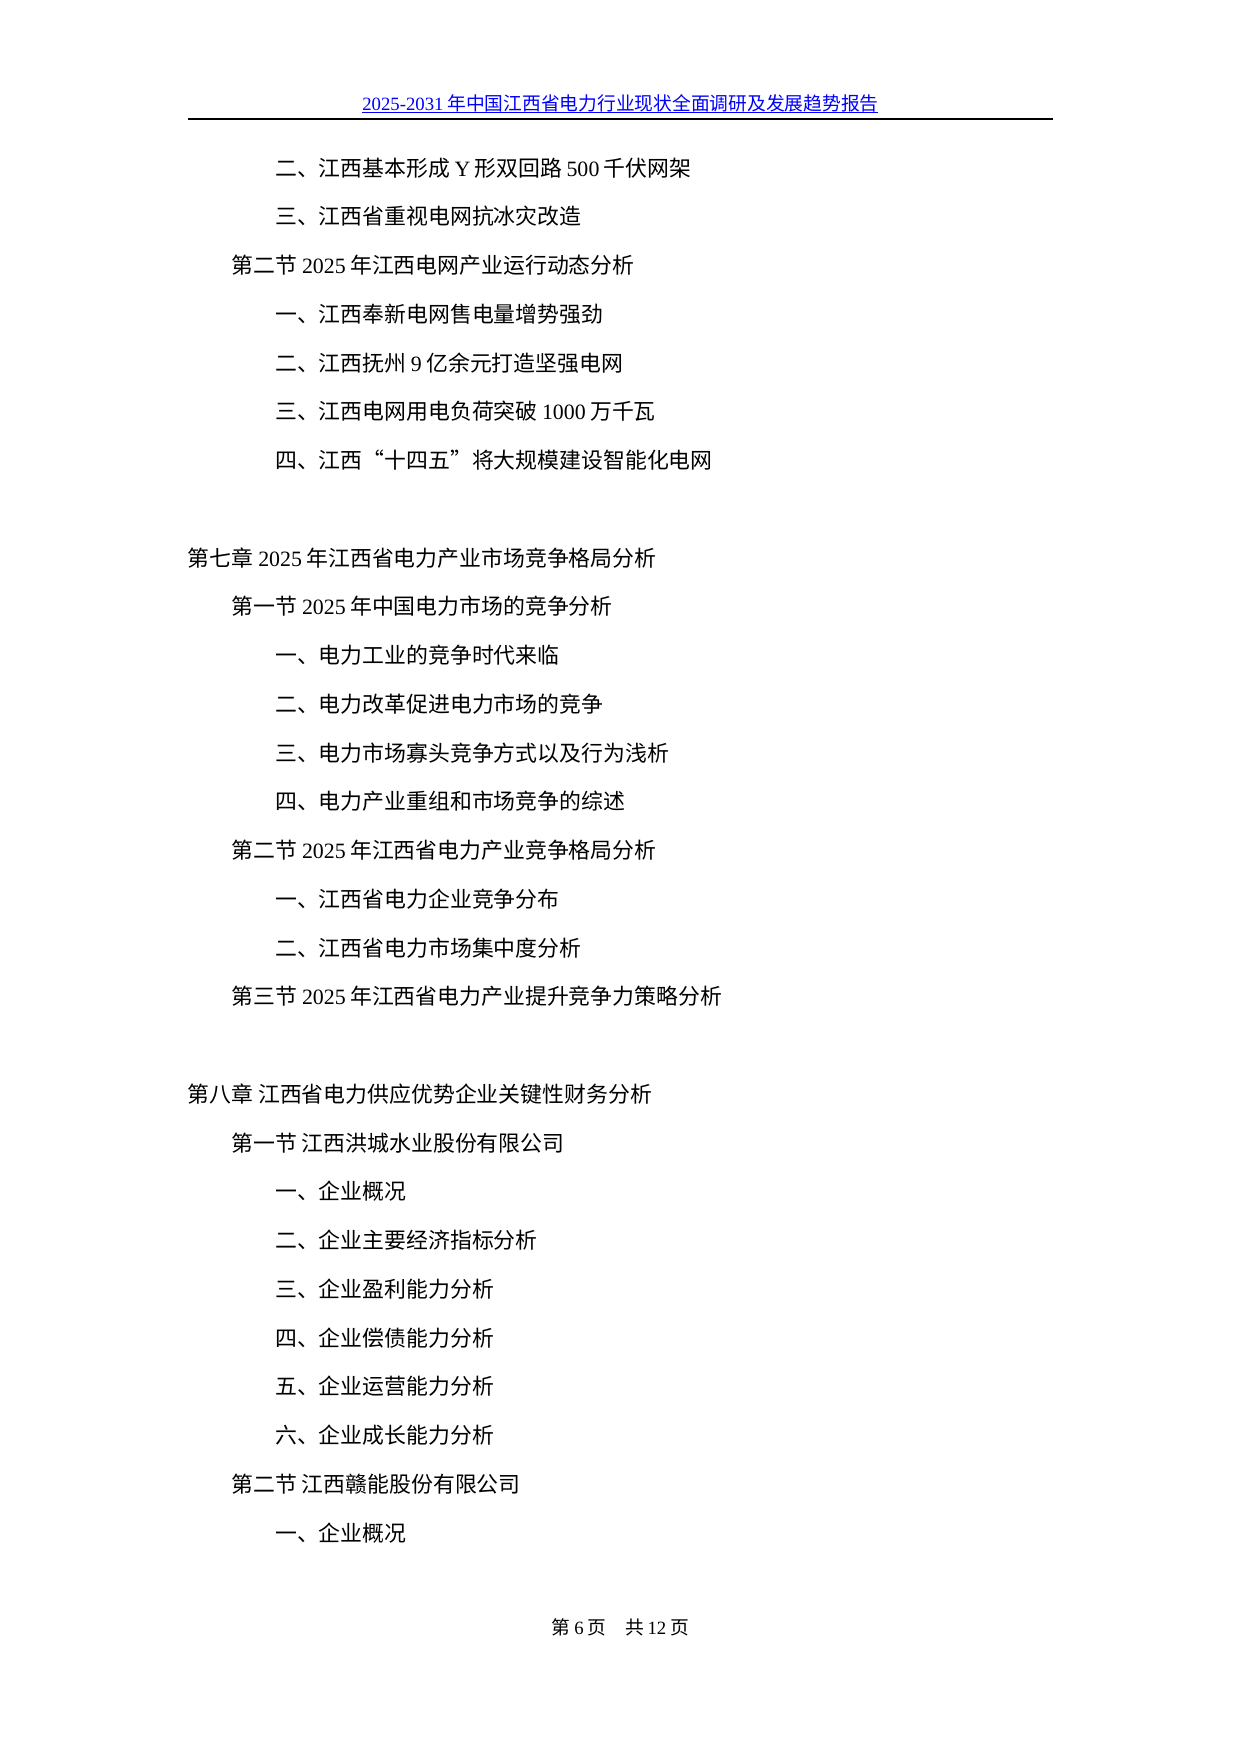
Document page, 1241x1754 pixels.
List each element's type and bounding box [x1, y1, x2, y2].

text [187, 150, 1053, 1548]
